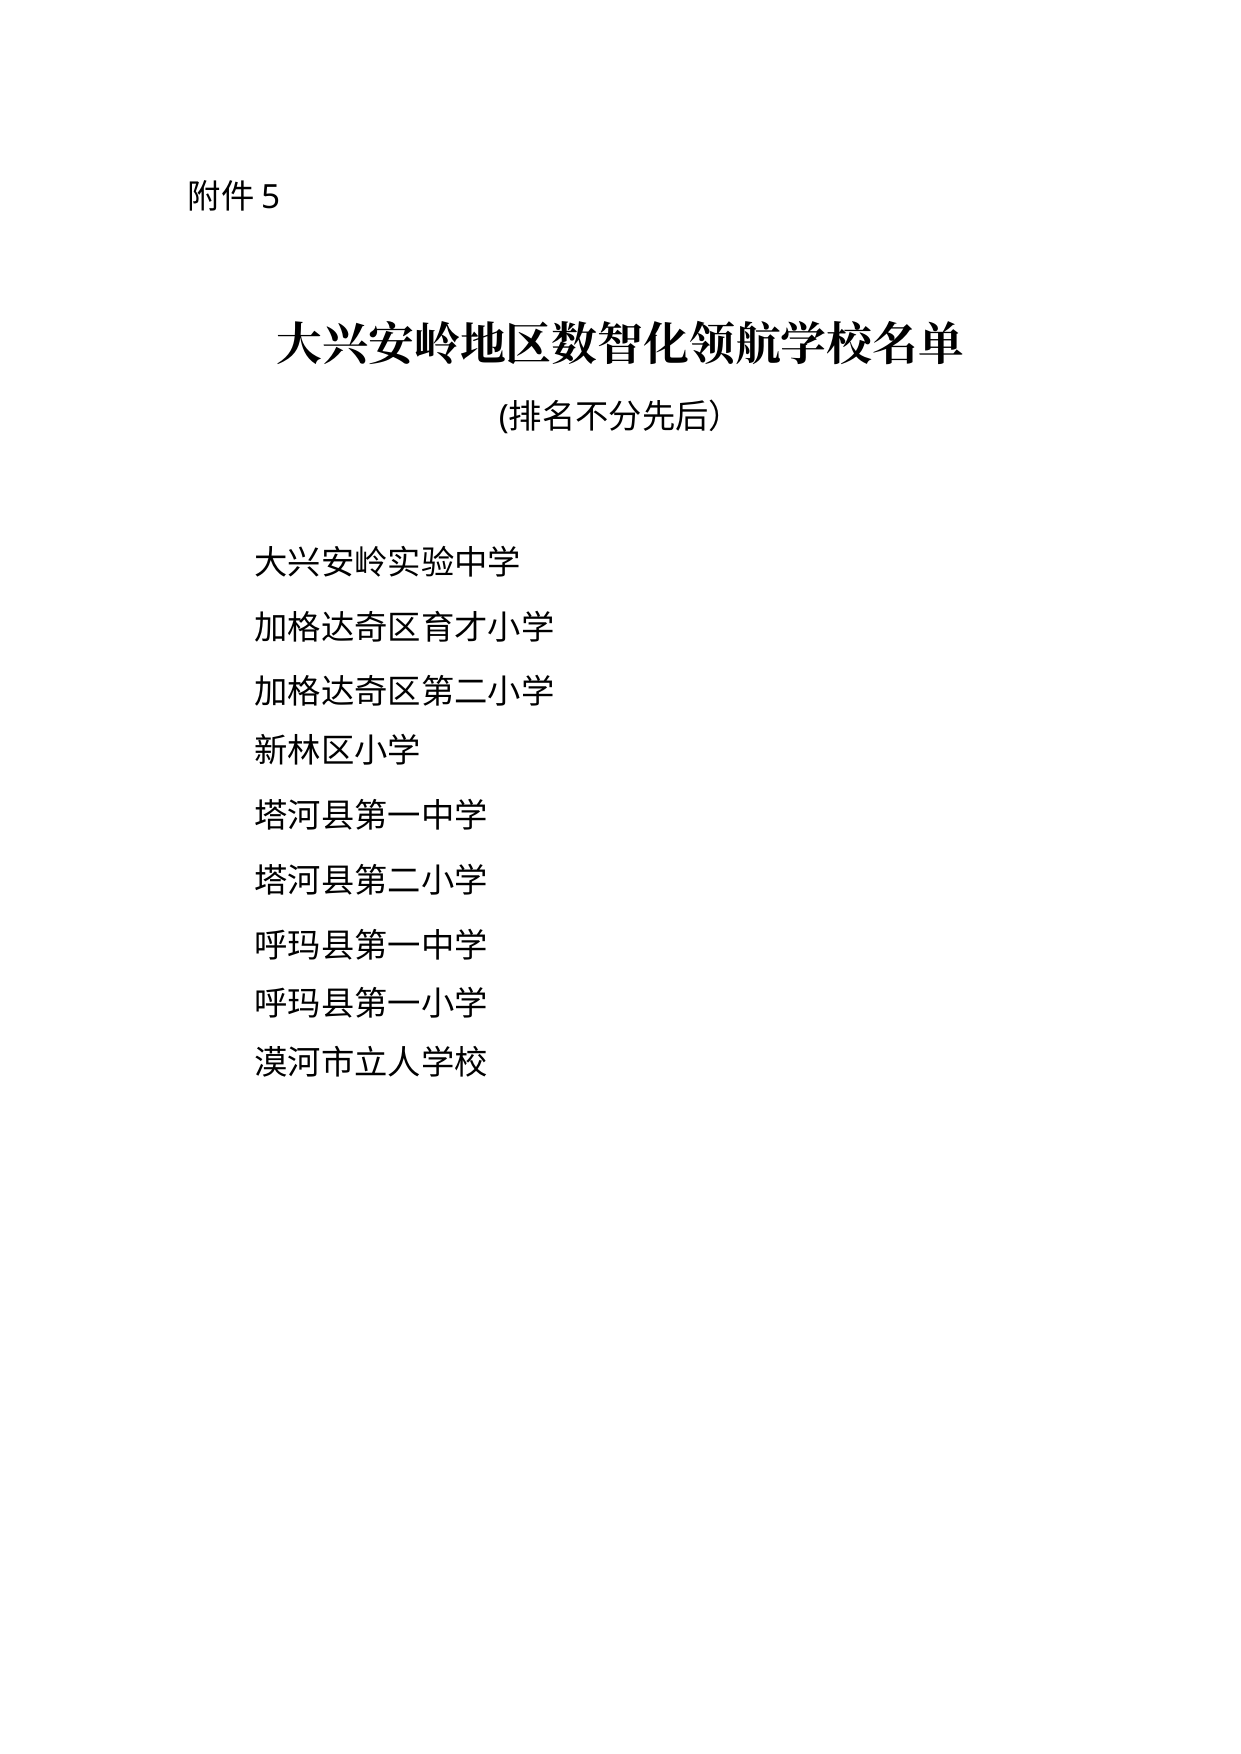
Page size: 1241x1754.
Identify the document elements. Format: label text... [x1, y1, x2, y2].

list 大兴安岭实验中学 [187, 527, 1053, 592]
list 加格达奇区育才小学 [187, 592, 1053, 657]
text (排名不分先后） [187, 389, 1053, 438]
list 漠河市立人学校 [187, 1027, 1053, 1092]
text 呼玛县第一中学 [187, 910, 1053, 969]
text 大兴安岭地区数智化领航学校名单 [187, 292, 1053, 389]
text 呼玛县第一小学 [187, 969, 1053, 1027]
list 塔河县第二小学 [187, 845, 1053, 910]
text 加格达奇区第二小学 [187, 657, 1053, 715]
text 附件5 [187, 162, 1053, 227]
list 新林区小学 [187, 715, 1053, 780]
list 塔河县第一中学 [187, 780, 1053, 845]
